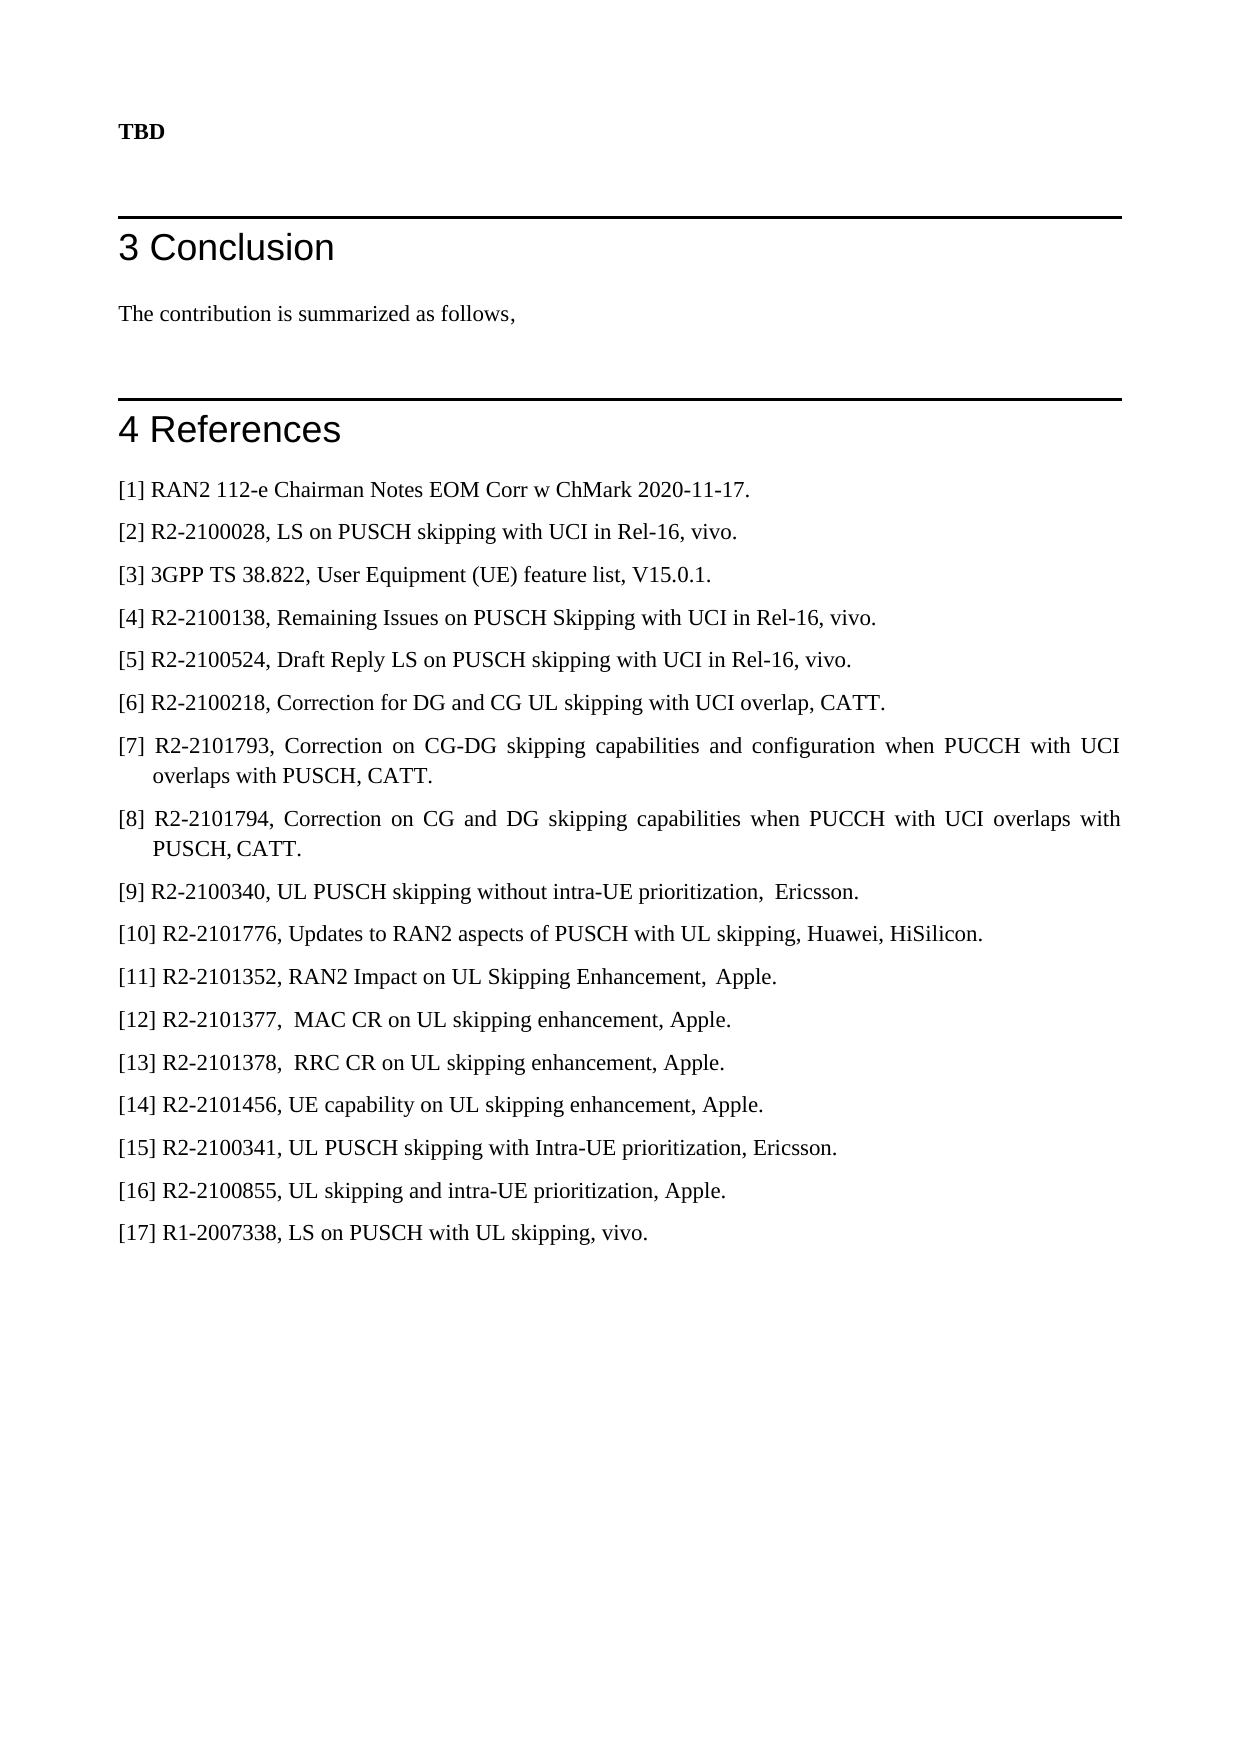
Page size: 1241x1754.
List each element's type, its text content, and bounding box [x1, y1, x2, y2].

text [8] R2-2101794, Correction on CG and DG skipping capabilities when PUCCH with UCI overlaps with PUSCH, CATT. [118, 805, 1122, 861]
text [6] R2-2100218, Correction for DG and CG UL skipping with UCI overlap, CATT. [118, 689, 1122, 716]
text [10] R2-2101776, Updates to RAN2 aspects of PUSCH with UL skipping, Huawei, HiSilicon. [118, 920, 1122, 947]
text [9] R2-2100340, UL PUSCH skipping without intra-UE prioritization, Ericsson. [118, 878, 1122, 904]
text [16] R2-2100855, UL skipping and intra-UE prioritization, Apple. [118, 1177, 1122, 1203]
text The contribution is summarized as follows, [118, 300, 1122, 326]
text [13] R2-2101378, RRC CR on UL skipping enhancement, Apple. [118, 1048, 1122, 1075]
text [14] R2-2101456, UE capability on UL skipping enhancement, Apple. [118, 1091, 1122, 1118]
text [17] R1-2007338, LS on PUSCH with UL skipping, vivo. [118, 1219, 1122, 1246]
text [1] RAN2 112-e Chairman Notes EOM Corr w ChMark 2020-11-17. [118, 476, 1122, 502]
text TBD [118, 118, 1122, 144]
text [15] R2-2100341, UL PUSCH skipping with Intra-UE prioritization, Ericsson. [118, 1134, 1122, 1160]
text [4] R2-2100138, Remaining Issues on PUSCH Skipping with UCI in Rel-16, vivo. [118, 604, 1122, 630]
text [2] R2-2100028, LS on PUSCH skipping with UCI in Rel-16, vivo. [118, 518, 1122, 545]
text [11] R2-2101352, RAN2 Impact on UL Skipping Enhancement, Apple. [118, 963, 1122, 989]
text [12] R2-2101377, MAC CR on UL skipping enhancement, Apple. [118, 1006, 1122, 1032]
text [5] R2-2100524, Draft Reply LS on PUSCH skipping with UCI in Rel-16, vivo. [118, 646, 1122, 673]
text [3] 3GPP TS 38.822, User Equipment (UE) feature list, V15.0.1. [118, 561, 1122, 587]
subtitle 3 Conclusion [118, 219, 1122, 268]
subtitle 4 References [118, 401, 1122, 450]
text [7] R2-2101793, Correction on CG-DG skipping capabilities and configuration when PUCCH with UCI overlaps with PUSCH, CATT. [118, 732, 1122, 788]
